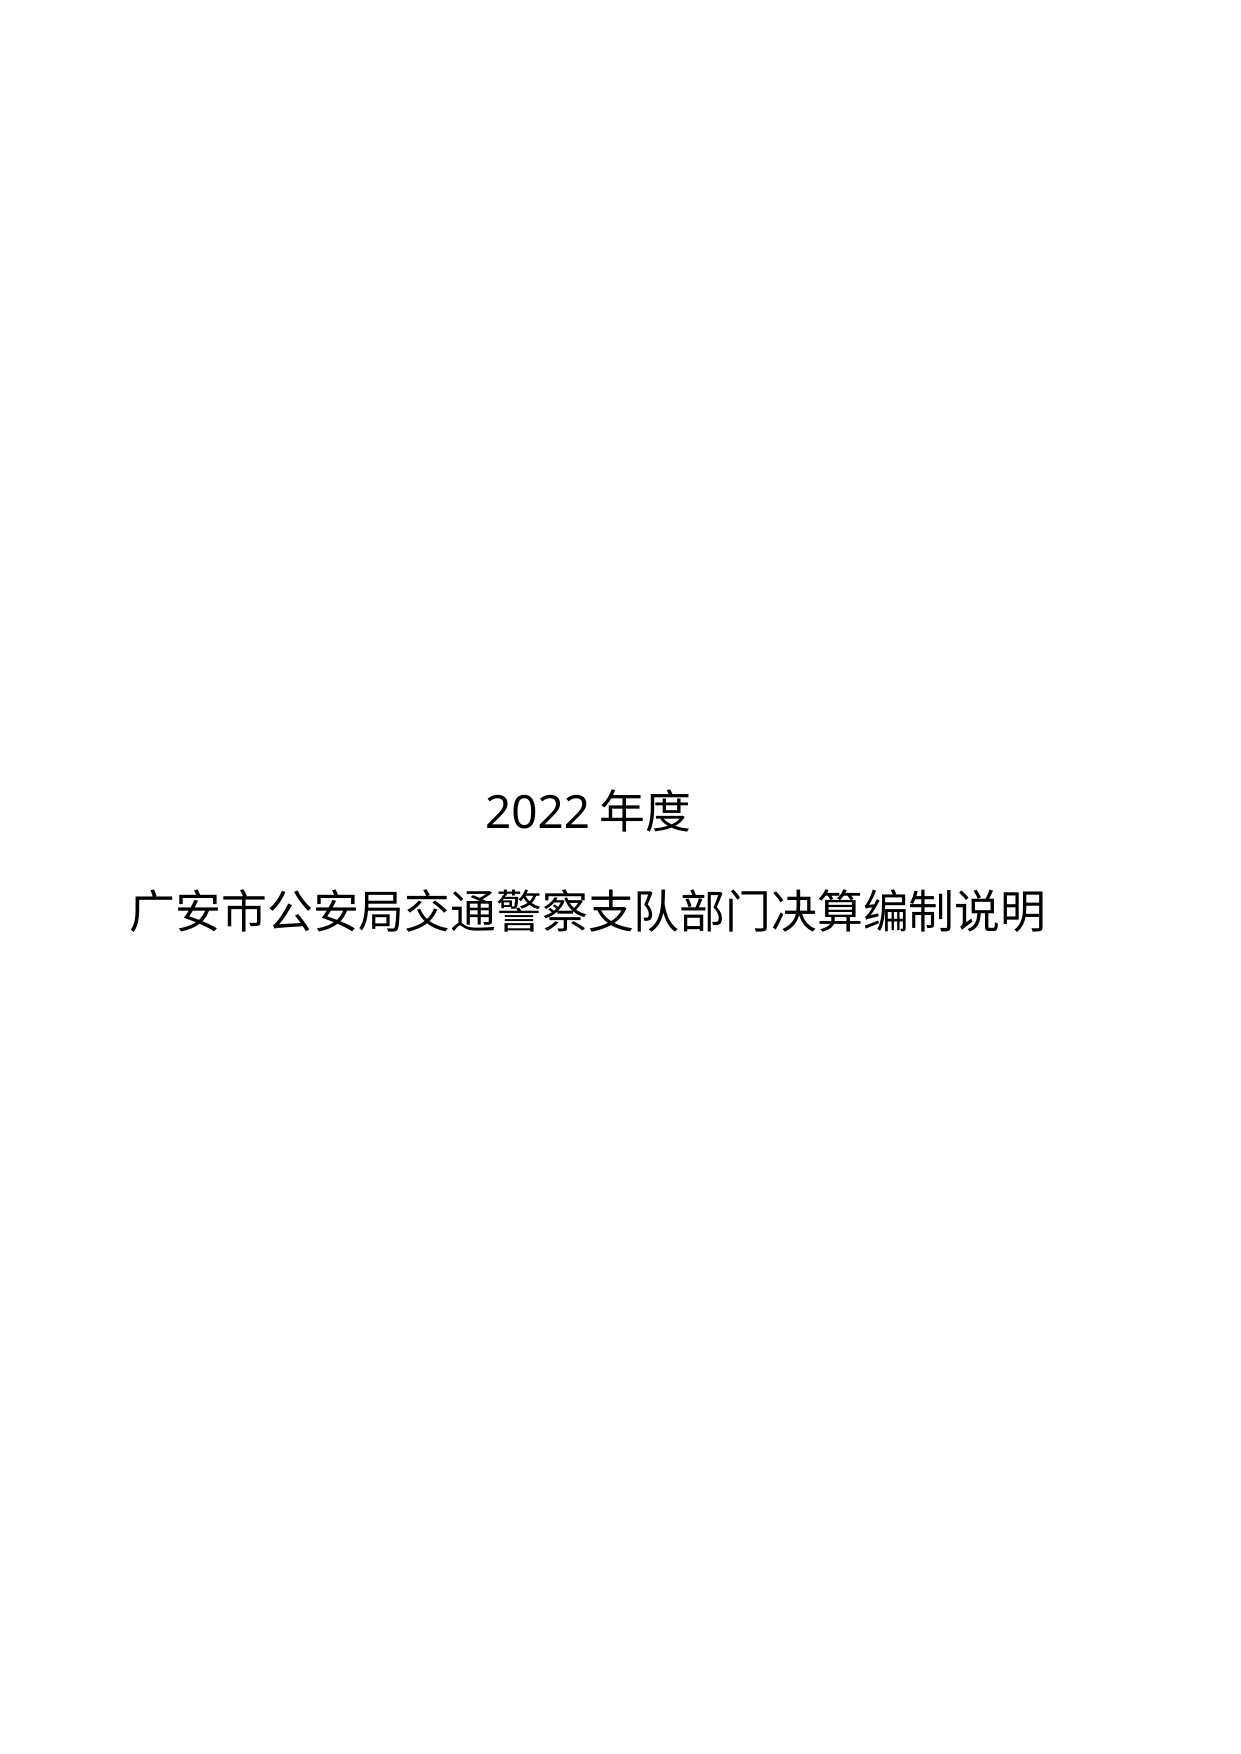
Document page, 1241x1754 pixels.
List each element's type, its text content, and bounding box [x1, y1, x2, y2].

text 2022年度 [123, 776, 1053, 842]
text 广安市公安局交通警察支队部门决算编制说明 [123, 875, 1053, 942]
